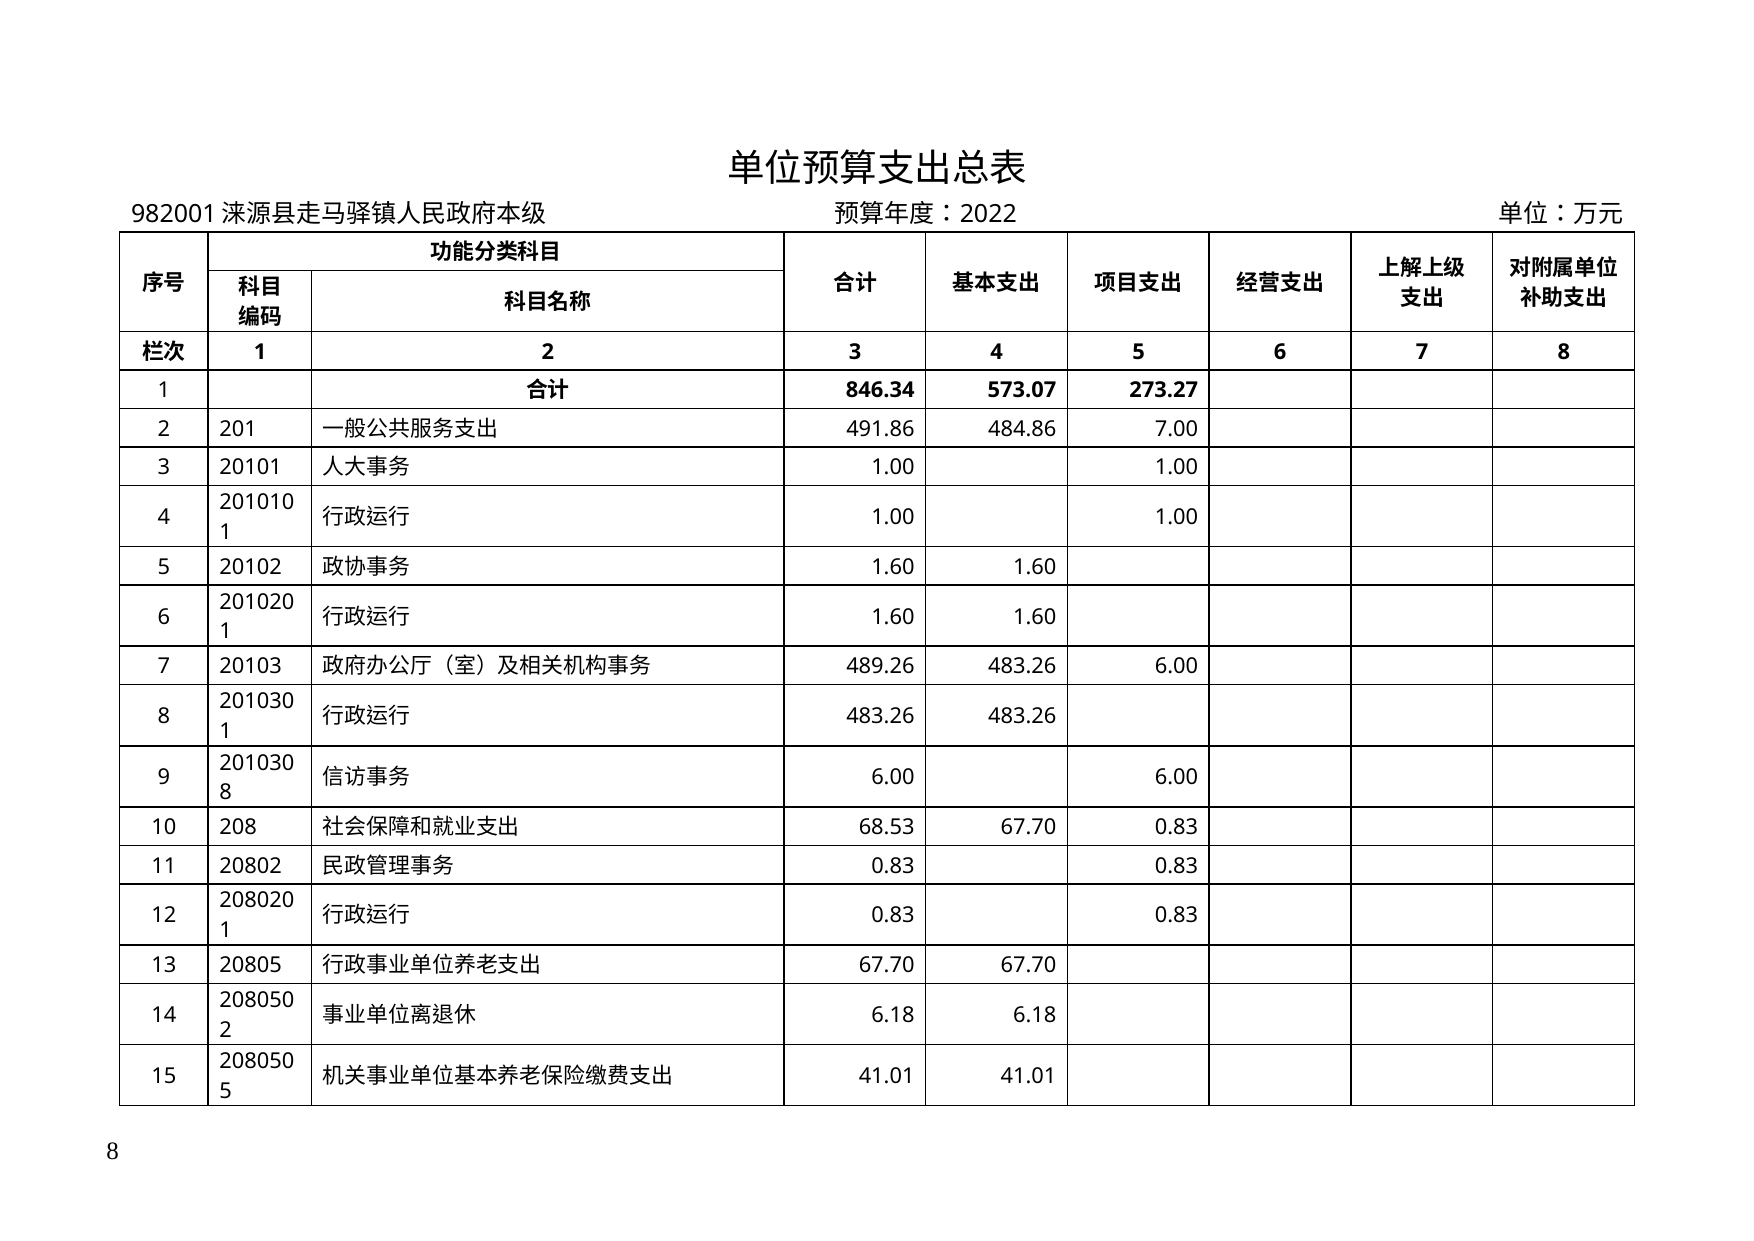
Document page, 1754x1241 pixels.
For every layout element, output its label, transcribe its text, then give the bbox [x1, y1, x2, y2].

table_cell [1352, 685, 1492, 745]
table_cell [1493, 448, 1634, 484]
table_cell 经营支出 [1210, 233, 1350, 331]
table_cell 序号 [120, 233, 207, 331]
table_cell 1 [120, 371, 207, 408]
table_cell [1352, 747, 1492, 806]
table_cell [1068, 946, 1208, 982]
table_header 预算年度：2022 [785, 195, 1067, 231]
table_cell 6.00 [1068, 647, 1208, 684]
table_cell 0.83 [785, 885, 925, 944]
table_cell 2010101 [209, 486, 311, 546]
table_cell 社会保障和就业支出 [312, 808, 783, 844]
table_cell [1352, 984, 1492, 1044]
table_cell 功能分类科目 [209, 233, 783, 270]
table_cell [1210, 846, 1350, 883]
table_cell 6.18 [926, 984, 1067, 1044]
table_cell 3 [120, 448, 207, 484]
table_cell 9 [120, 747, 207, 806]
table_cell [1352, 448, 1492, 484]
table_cell [1068, 685, 1208, 745]
table_cell 201 [209, 409, 311, 446]
table_cell [1068, 547, 1208, 584]
table_cell 2080502 [209, 984, 311, 1044]
table_cell 483.26 [926, 685, 1067, 745]
table_cell 2010308 [209, 747, 311, 806]
table_cell 4 [926, 332, 1067, 369]
table_cell [1210, 409, 1350, 446]
table_cell 20805 [209, 946, 311, 982]
table_cell [1493, 685, 1634, 745]
table_cell [1210, 547, 1350, 584]
table_cell [1068, 586, 1208, 645]
table_cell 项目支出 [1068, 233, 1208, 331]
table_cell [1068, 984, 1208, 1044]
table_cell [1493, 747, 1634, 806]
table_cell [926, 747, 1067, 806]
table_cell [1210, 371, 1350, 408]
table_cell [1210, 647, 1350, 684]
table_cell 6 [1210, 332, 1350, 369]
table_cell 8 [120, 685, 207, 745]
table_cell 68.53 [785, 808, 925, 844]
table_cell 1.00 [1068, 486, 1208, 546]
table_cell [926, 846, 1067, 883]
table_cell [1210, 486, 1350, 546]
table_cell 1.60 [785, 586, 925, 645]
table_cell 1.60 [785, 547, 925, 584]
table_cell 6.18 [785, 984, 925, 1044]
table_cell 41.01 [926, 1045, 1067, 1105]
table_cell [1493, 547, 1634, 584]
table_cell 273.27 [1068, 371, 1208, 408]
table_cell [926, 448, 1067, 484]
table_cell [1352, 486, 1492, 546]
table_cell 4 [120, 486, 207, 546]
table_cell [1352, 547, 1492, 584]
table_header 单位：万元 [1068, 195, 1634, 231]
table_cell 67.70 [926, 946, 1067, 982]
table_cell 67.70 [785, 946, 925, 982]
table_cell 人大事务 [312, 448, 783, 484]
text 单位预算支出总表 [106, 142, 1648, 193]
table_cell 1.00 [785, 448, 925, 484]
table_cell 2080201 [209, 885, 311, 944]
table_cell 2 [312, 332, 783, 369]
table_cell [1493, 371, 1634, 408]
table_cell 6 [120, 586, 207, 645]
table_header 982001涞源县走马驿镇人民政府本级 [120, 195, 783, 231]
table_cell 一般公共服务支出 [312, 409, 783, 446]
table_cell [1493, 409, 1634, 446]
table_cell [1210, 586, 1350, 645]
table_cell [1352, 586, 1492, 645]
table_cell 合计 [785, 233, 925, 331]
table_cell 行政运行 [312, 486, 783, 546]
table_cell [1210, 885, 1350, 944]
table_cell [1210, 946, 1350, 982]
table_cell 政府办公厅（室）及相关机构事务 [312, 647, 783, 684]
table_cell 行政运行 [312, 885, 783, 944]
table_cell [1493, 946, 1634, 982]
table_cell [1210, 448, 1350, 484]
table_cell [1493, 1045, 1634, 1105]
table_cell 491.86 [785, 409, 925, 446]
table_cell [1352, 1045, 1492, 1105]
table_cell [1210, 808, 1350, 844]
table_cell [1210, 747, 1350, 806]
table_cell 846.34 [785, 371, 925, 408]
table_cell 0.83 [785, 846, 925, 883]
table_cell 483.26 [785, 685, 925, 745]
table_cell 行政运行 [312, 586, 783, 645]
table_cell [1493, 808, 1634, 844]
table_cell [1493, 647, 1634, 684]
table_cell [209, 371, 311, 408]
table_cell [1068, 1045, 1208, 1105]
table_cell 483.26 [926, 647, 1067, 684]
table_cell [1352, 371, 1492, 408]
table_cell 7 [120, 647, 207, 684]
table_cell 11 [120, 846, 207, 883]
table_cell 1 [209, 332, 311, 369]
table_cell 2080505 [209, 1045, 311, 1105]
table_cell 0.83 [1068, 808, 1208, 844]
table_cell 机关事业单位基本养老保险缴费支出 [312, 1045, 783, 1105]
table_cell 20802 [209, 846, 311, 883]
table_cell 20102 [209, 547, 311, 584]
table_cell 20101 [209, 448, 311, 484]
table_cell 67.70 [926, 808, 1067, 844]
table_cell 489.26 [785, 647, 925, 684]
table_cell 1.60 [926, 547, 1067, 584]
table_cell 20103 [209, 647, 311, 684]
table_cell 6.00 [1068, 747, 1208, 806]
table_cell 2 [120, 409, 207, 446]
table_cell 2010201 [209, 586, 311, 645]
table_cell 科目 编码 [209, 271, 311, 331]
table_cell 484.86 [926, 409, 1067, 446]
table_cell 民政管理事务 [312, 846, 783, 883]
table_cell 科目名称 [312, 271, 783, 331]
table_cell [1210, 984, 1350, 1044]
table_cell 1.00 [1068, 448, 1208, 484]
table_cell [1493, 846, 1634, 883]
table_cell 事业单位离退休 [312, 984, 783, 1044]
table_cell 5 [120, 547, 207, 584]
table_cell [1210, 1045, 1350, 1105]
table_cell 栏次 [120, 332, 207, 369]
table_cell [1493, 486, 1634, 546]
table_cell 41.01 [785, 1045, 925, 1105]
table_cell [1493, 586, 1634, 645]
table_cell 0.83 [1068, 846, 1208, 883]
table_cell 12 [120, 885, 207, 944]
table_cell 合计 [312, 371, 783, 408]
table_cell 3 [785, 332, 925, 369]
table_cell 2010301 [209, 685, 311, 745]
table_cell 13 [120, 946, 207, 982]
table_cell 10 [120, 808, 207, 844]
table_cell [1210, 685, 1350, 745]
table_cell 上解上级 支出 [1352, 233, 1492, 331]
table_cell 0.83 [1068, 885, 1208, 944]
table_cell [1493, 885, 1634, 944]
table_cell 政协事务 [312, 547, 783, 584]
table_cell 8 [1493, 332, 1634, 369]
table_cell [1352, 647, 1492, 684]
table_cell 1.60 [926, 586, 1067, 645]
table_cell [1352, 846, 1492, 883]
table_cell 信访事务 [312, 747, 783, 806]
table_cell [1352, 885, 1492, 944]
table_cell 5 [1068, 332, 1208, 369]
table_cell [926, 486, 1067, 546]
table_cell 对附属单位补助支出 [1493, 233, 1634, 331]
table_cell [1493, 984, 1634, 1044]
table_cell 14 [120, 984, 207, 1044]
table_cell [926, 885, 1067, 944]
table_cell [1352, 409, 1492, 446]
table_cell 7 [1352, 332, 1492, 369]
table_cell 15 [120, 1045, 207, 1105]
table_cell 1.00 [785, 486, 925, 546]
table_cell 573.07 [926, 371, 1067, 408]
table_cell 208 [209, 808, 311, 844]
table_cell [1352, 808, 1492, 844]
table_cell 6.00 [785, 747, 925, 806]
table_cell 7.00 [1068, 409, 1208, 446]
table_cell 行政运行 [312, 685, 783, 745]
table_cell 行政事业单位养老支出 [312, 946, 783, 982]
table_cell 基本支出 [926, 233, 1067, 331]
table_cell [1352, 946, 1492, 982]
